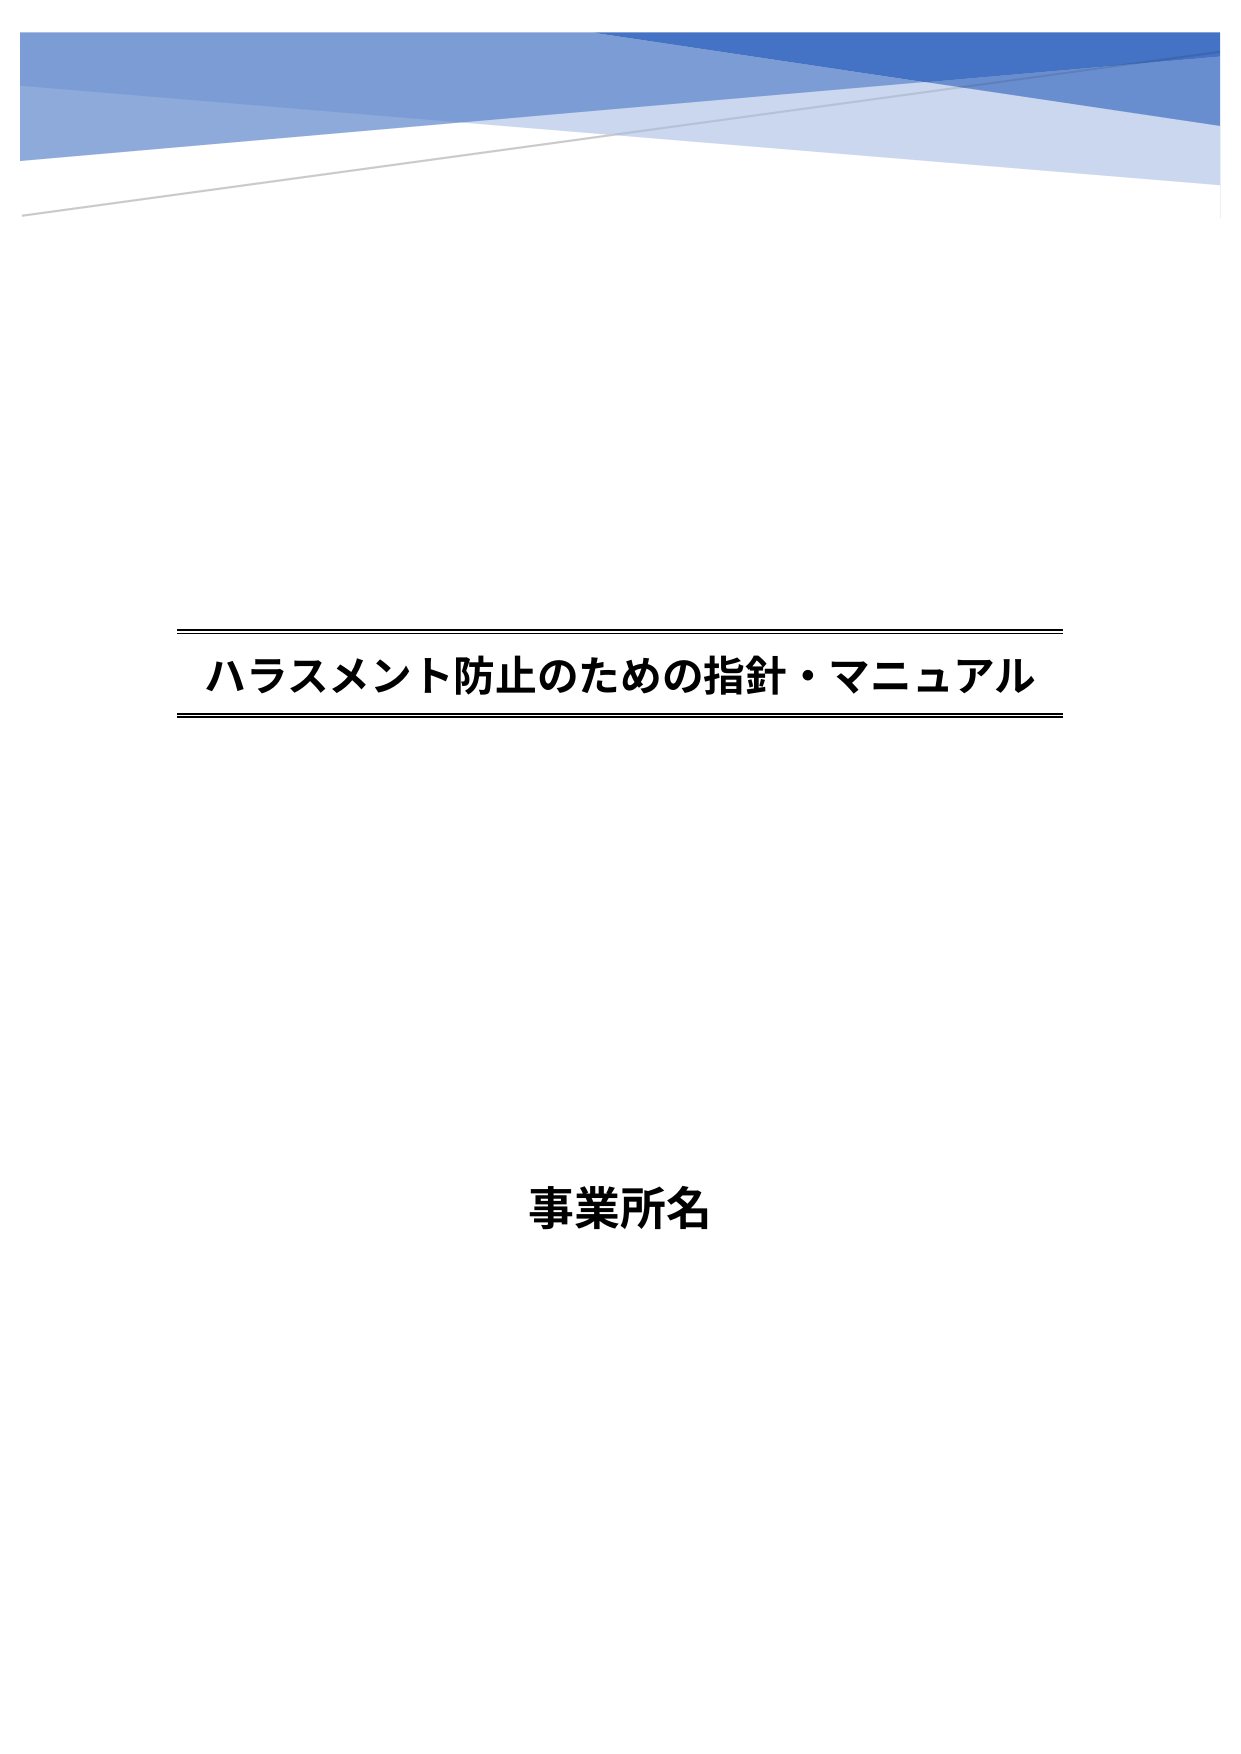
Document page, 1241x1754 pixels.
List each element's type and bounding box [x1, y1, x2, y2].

picture [20, 32, 1221, 232]
